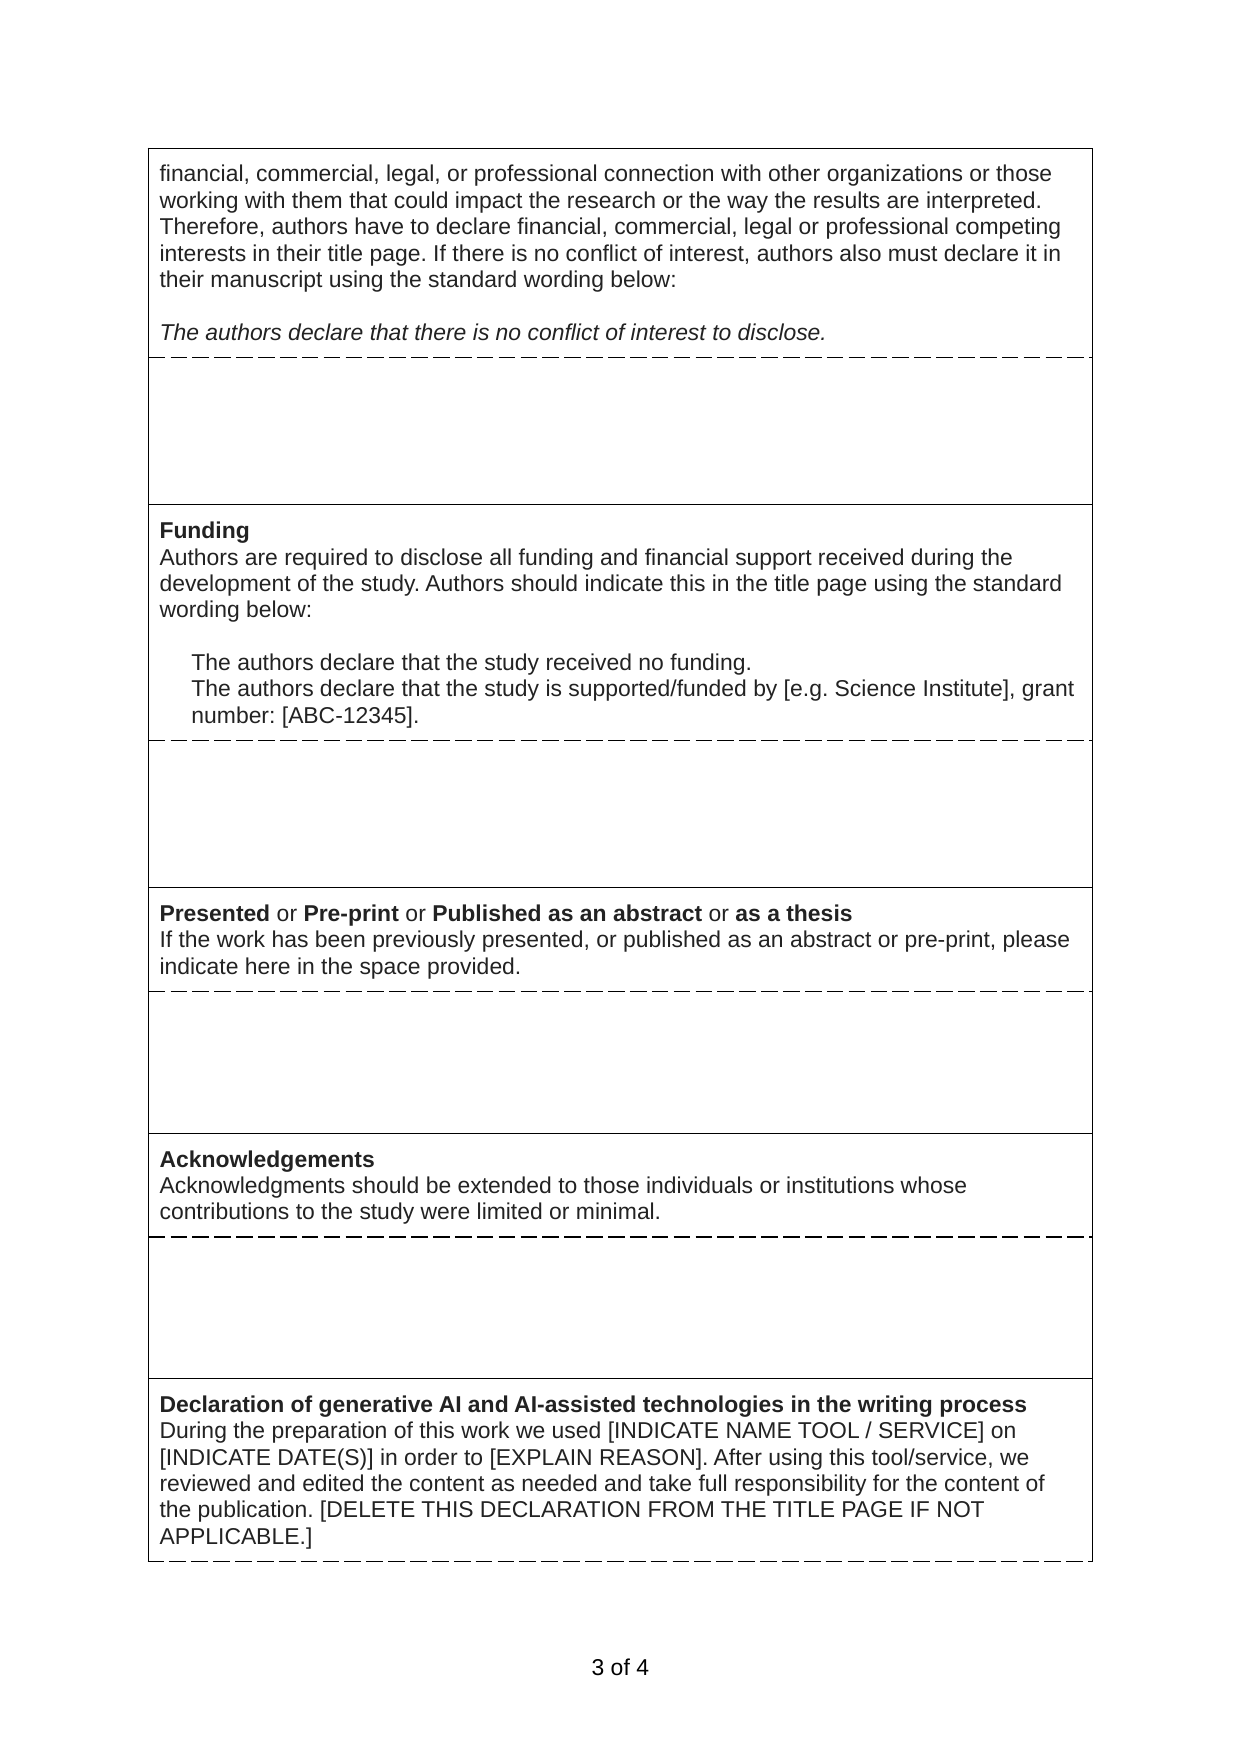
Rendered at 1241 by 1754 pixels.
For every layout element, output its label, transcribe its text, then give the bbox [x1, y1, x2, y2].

table_cell [149, 1236, 1092, 1378]
table_cell Acknowledgements Acknowledgments should be extended to those individuals or institutions whose contributions to the study were limited or minimal. [149, 1134, 1092, 1236]
table_cell Presented or Pre-print or Published as an abstract or as a thesis If the work has been previously presented, or published as an abstract or pre-print, please indicate here in the space provided. [149, 888, 1092, 991]
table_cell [149, 149, 1092, 357]
table_cell [149, 740, 1092, 887]
table_cell [149, 991, 1092, 1133]
table_cell [149, 357, 1092, 504]
table_cell Funding Authors are required to disclose all funding and financial support received during the development of the study. Authors should indicate this in the title page using the standard wording below: The authors declare that the study received no funding. The authors declare that the study is supported/funded by [e.g. Science Institute], grant number: [ABC-12345]. [149, 505, 1092, 740]
table_cell Declaration of generative AI and AI-assisted technologies in the writing process During the preparation of this work we used [INDICATE NAME TOOL / SERVICE] on [INDICATE DATE(S)] in order to [EXPLAIN REASON]. After using this tool/service, we reviewed and edited the content as needed and take full responsibility for the content of the publication. [DELETE THIS DECLARATION FROM THE TITLE PAGE IF NOT APPLICABLE.] [149, 1379, 1092, 1561]
